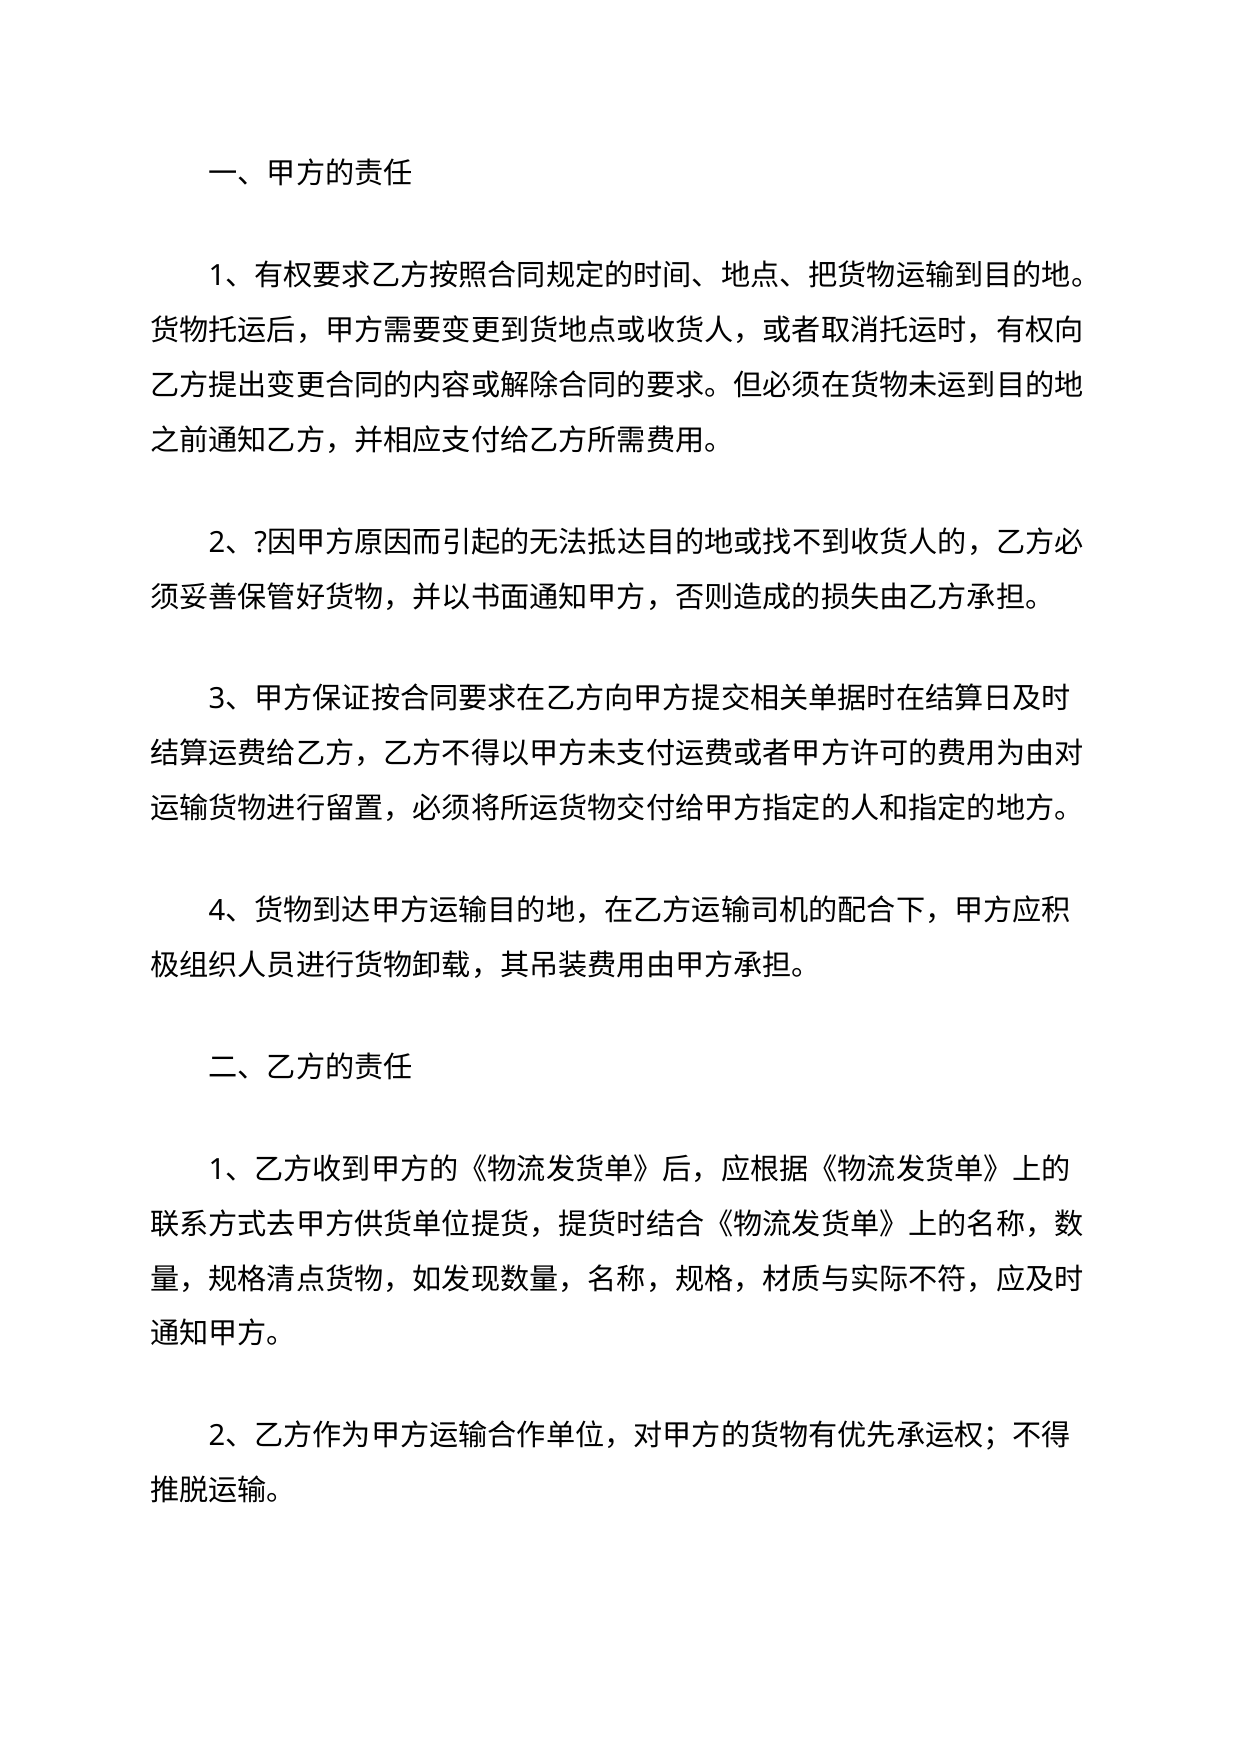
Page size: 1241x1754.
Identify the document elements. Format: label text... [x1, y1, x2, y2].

text 3、甲方保证按合同要求在乙方向甲方提交相关单据时在结算日及时结算运费给乙方，乙方不得以甲方未支付运费或者甲方许可的费用为由对运输货物进行留置，必须将所运货物交付给甲方指定的人和指定的地方。 [150, 675, 1090, 827]
text 一、甲方的责任 [150, 150, 1090, 192]
text 1、有权要求乙方按照合同规定的时间、地点、把货物运输到目的地。货物托运后，甲方需要变更到货地点或收货人，或者取消托运时，有权向乙方提出变更合同的内容或解除合同的要求。但必须在货物未运到目的地之前通知乙方，并相应支付给乙方所需费用。 [150, 252, 1090, 459]
text 2、?因甲方原因而引起的无法抵达目的地或找不到收货人的，乙方必须妥善保管好货物，并以书面通知甲方，否则造成的损失由乙方承担。 [150, 518, 1090, 616]
text 二、乙方的责任 [150, 1043, 1090, 1086]
text 2、乙方作为甲方运输合作单位，对甲方的货物有优先承运权；不得推脱运输。 [150, 1412, 1090, 1509]
text 4、货物到达甲方运输目的地，在乙方运输司机的配合下，甲方应积极组织人员进行货物卸载，其吊装费用由甲方承担。 [150, 887, 1090, 984]
text 1、乙方收到甲方的《物流发货单》后，应根据《物流发货单》上的联系方式去甲方供货单位提货，提货时结合《物流发货单》上的名称，数量，规格清点货物，如发现数量，名称，规格，材质与实际不符，应及时通知甲方。 [150, 1145, 1090, 1352]
